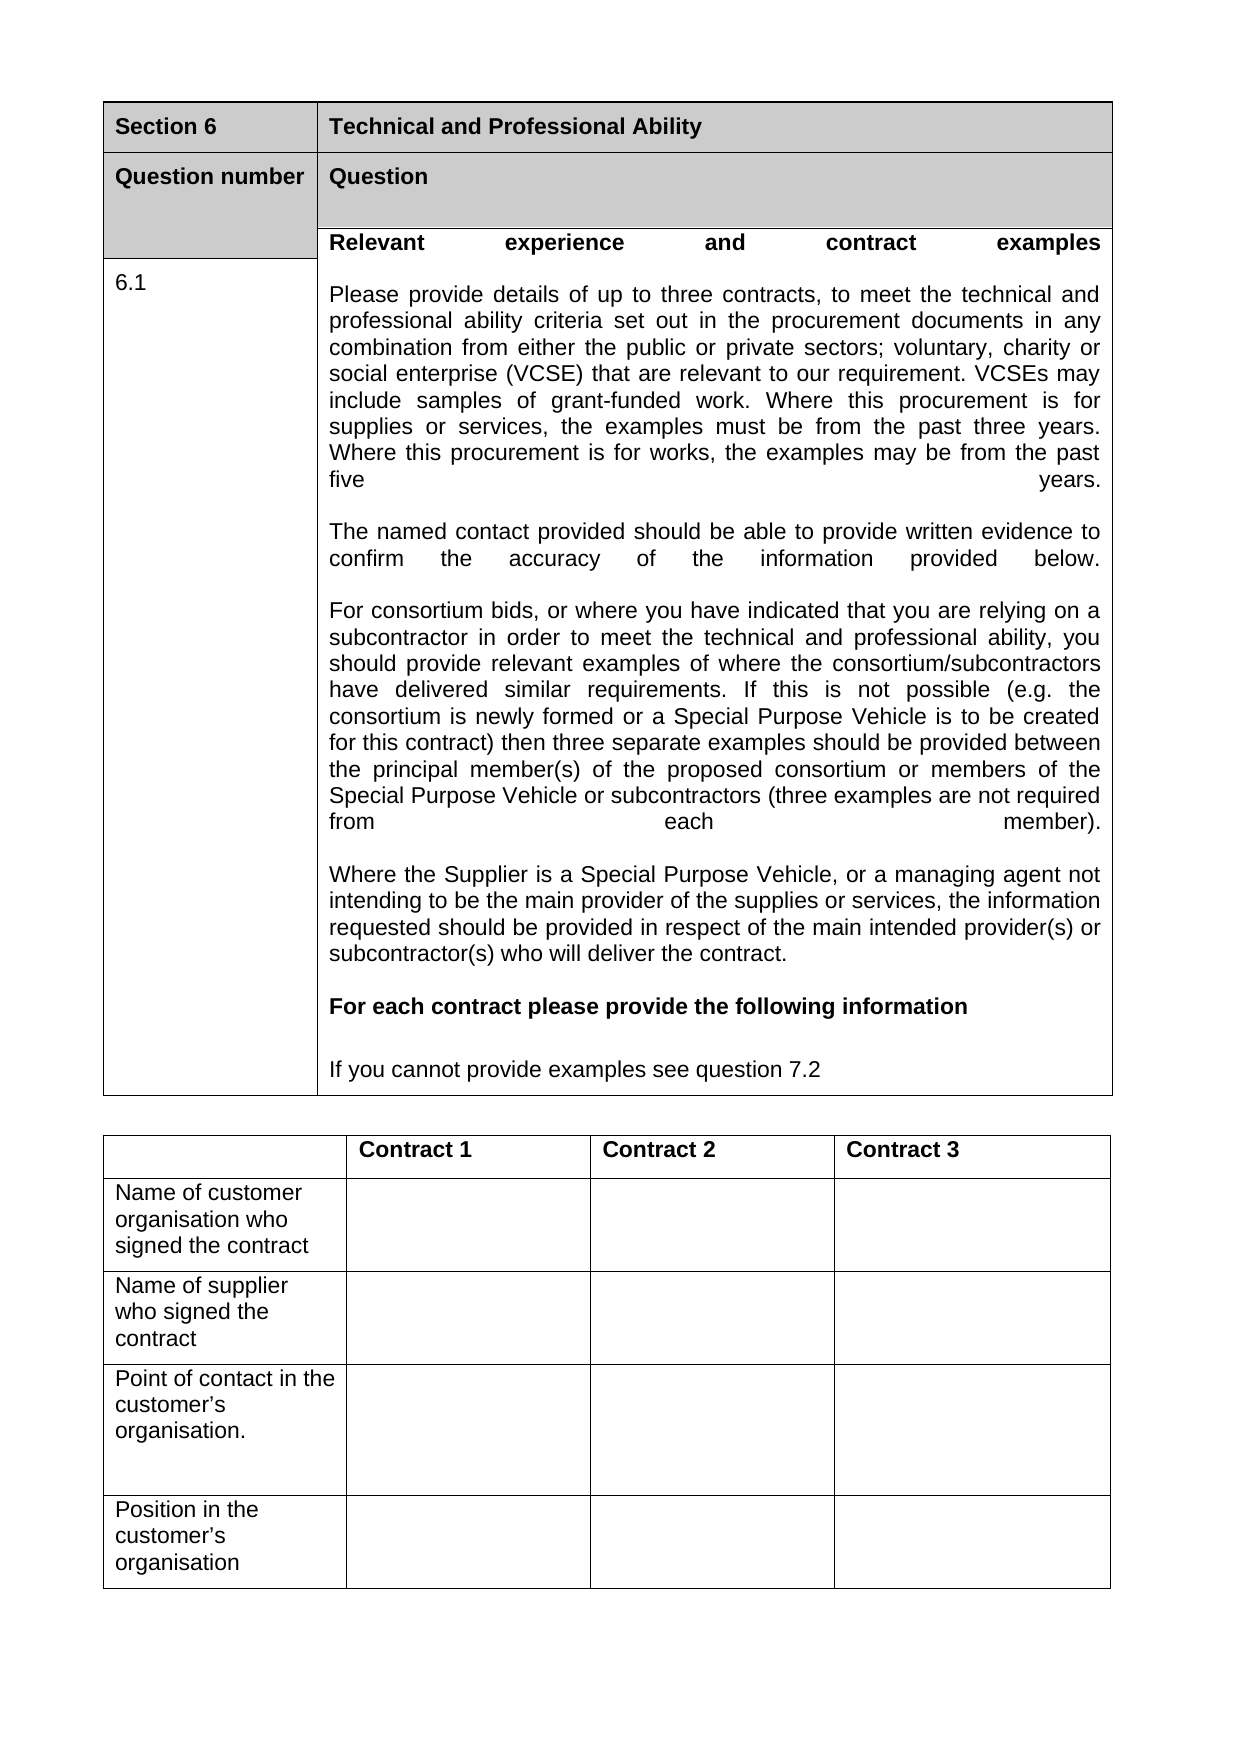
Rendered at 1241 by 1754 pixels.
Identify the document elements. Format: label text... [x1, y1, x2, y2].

table_cell [347, 1496, 590, 1588]
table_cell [104, 1496, 346, 1588]
table_cell [347, 1272, 590, 1363]
table_header Contract 1 [347, 1136, 590, 1178]
table_cell [835, 1179, 1110, 1271]
table_cell [591, 1272, 834, 1363]
table_cell Question number [104, 153, 317, 258]
table_cell Relevant experience and contract examples Please provide details of up to three contracts, to meet the technical and professional ability criteria set out in the procurement documents in any combination from either the public or private sectors; voluntary, charity or social enterprise (VCSE) that are relevant to our requirement. VCSEs may include samples of grant-funded work. Where this procurement is for supplies or services, the examples must be from the past three years. Where this procurement is for works, the examples may be from the past five years. The named contact provided should be able to provide written evidence to confirm the accuracy of the information provided below. For consortium bids, or where you have indicated that you are relying on a subcontractor in order to meet the technical and professional ability, you should provide relevant examples of where the consortium/subcontractors have delivered similar requirements. If this is not possible (e.g. the consortium is newly formed or a Special Purpose Vehicle is to be created for this contract) then three separate examples should be provided between the principal member(s) of the proposed consortium or members of the Special Purpose Vehicle or subcontractors (three examples are not required from each member). Where the Supplier is a Special Purpose Vehicle, or a managing agent not intending to be the main provider of the supplies or services, the information requested should be provided in respect of the main intended provider(s) or subcontractor(s) who will deliver the contract. For each contract please provide the following information If you cannot provide examples see question 7.2 [318, 229, 1112, 1095]
table_cell 6.1 [104, 259, 317, 1095]
table_cell [347, 1365, 590, 1495]
table_cell [835, 1496, 1110, 1588]
table_cell Name of supplier who signed the contract [104, 1272, 346, 1363]
table_cell Name of customer organisation who signed the contract [104, 1179, 346, 1271]
table_cell [591, 1179, 834, 1271]
table_cell Point of contact in the customer’s organisation. [104, 1365, 346, 1495]
table_cell [591, 1365, 834, 1495]
table_cell [591, 1496, 834, 1588]
table_cell [347, 1179, 590, 1271]
table_header Contract 2 [591, 1136, 834, 1178]
table_cell [835, 1365, 1110, 1495]
table_cell [835, 1272, 1110, 1363]
table_cell Question [318, 153, 1112, 227]
table_header Section 6 [104, 103, 317, 152]
table_header Contract 3 [835, 1136, 1110, 1178]
table_header [104, 1136, 346, 1178]
table_header Technical and Professional Ability [318, 103, 1112, 152]
